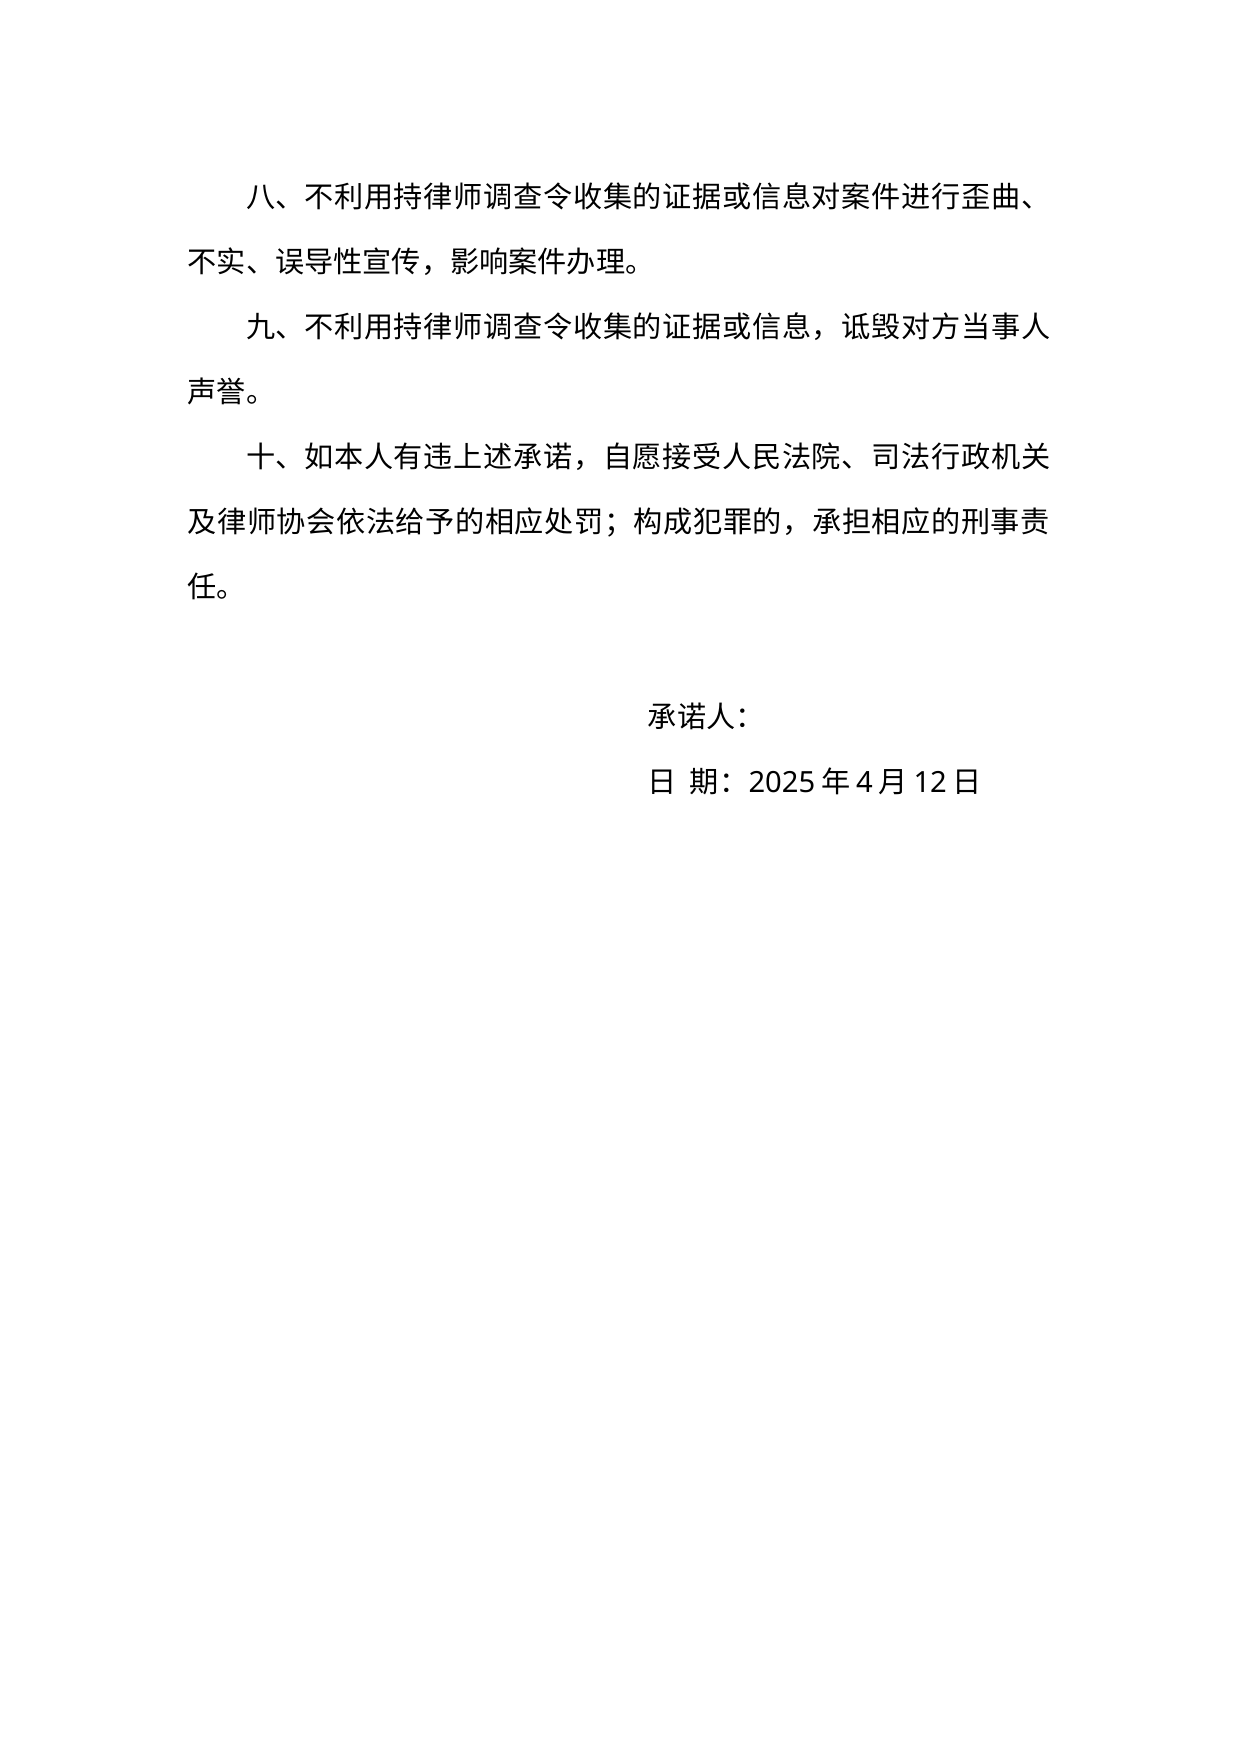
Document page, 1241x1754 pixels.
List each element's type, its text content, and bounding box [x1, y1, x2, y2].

list 如本人有违上述承诺，自愿接受人民法院、司法行政机关及律师协会依法给予的相应处罚；构成犯罪的，承担相应的刑事责任。 [187, 422, 1053, 617]
list 不利用持律师调查令收集的证据或信息，诋毁对方当事人声誉。 [187, 292, 1053, 422]
list 不利用持律师调查令收集的证据或信息对案件进行歪曲、不实、误导性宣传，影响案件办理。 [187, 162, 1053, 292]
text 日 期：2025年4月12日 [187, 747, 1053, 812]
text 承诺人： [187, 682, 1053, 747]
